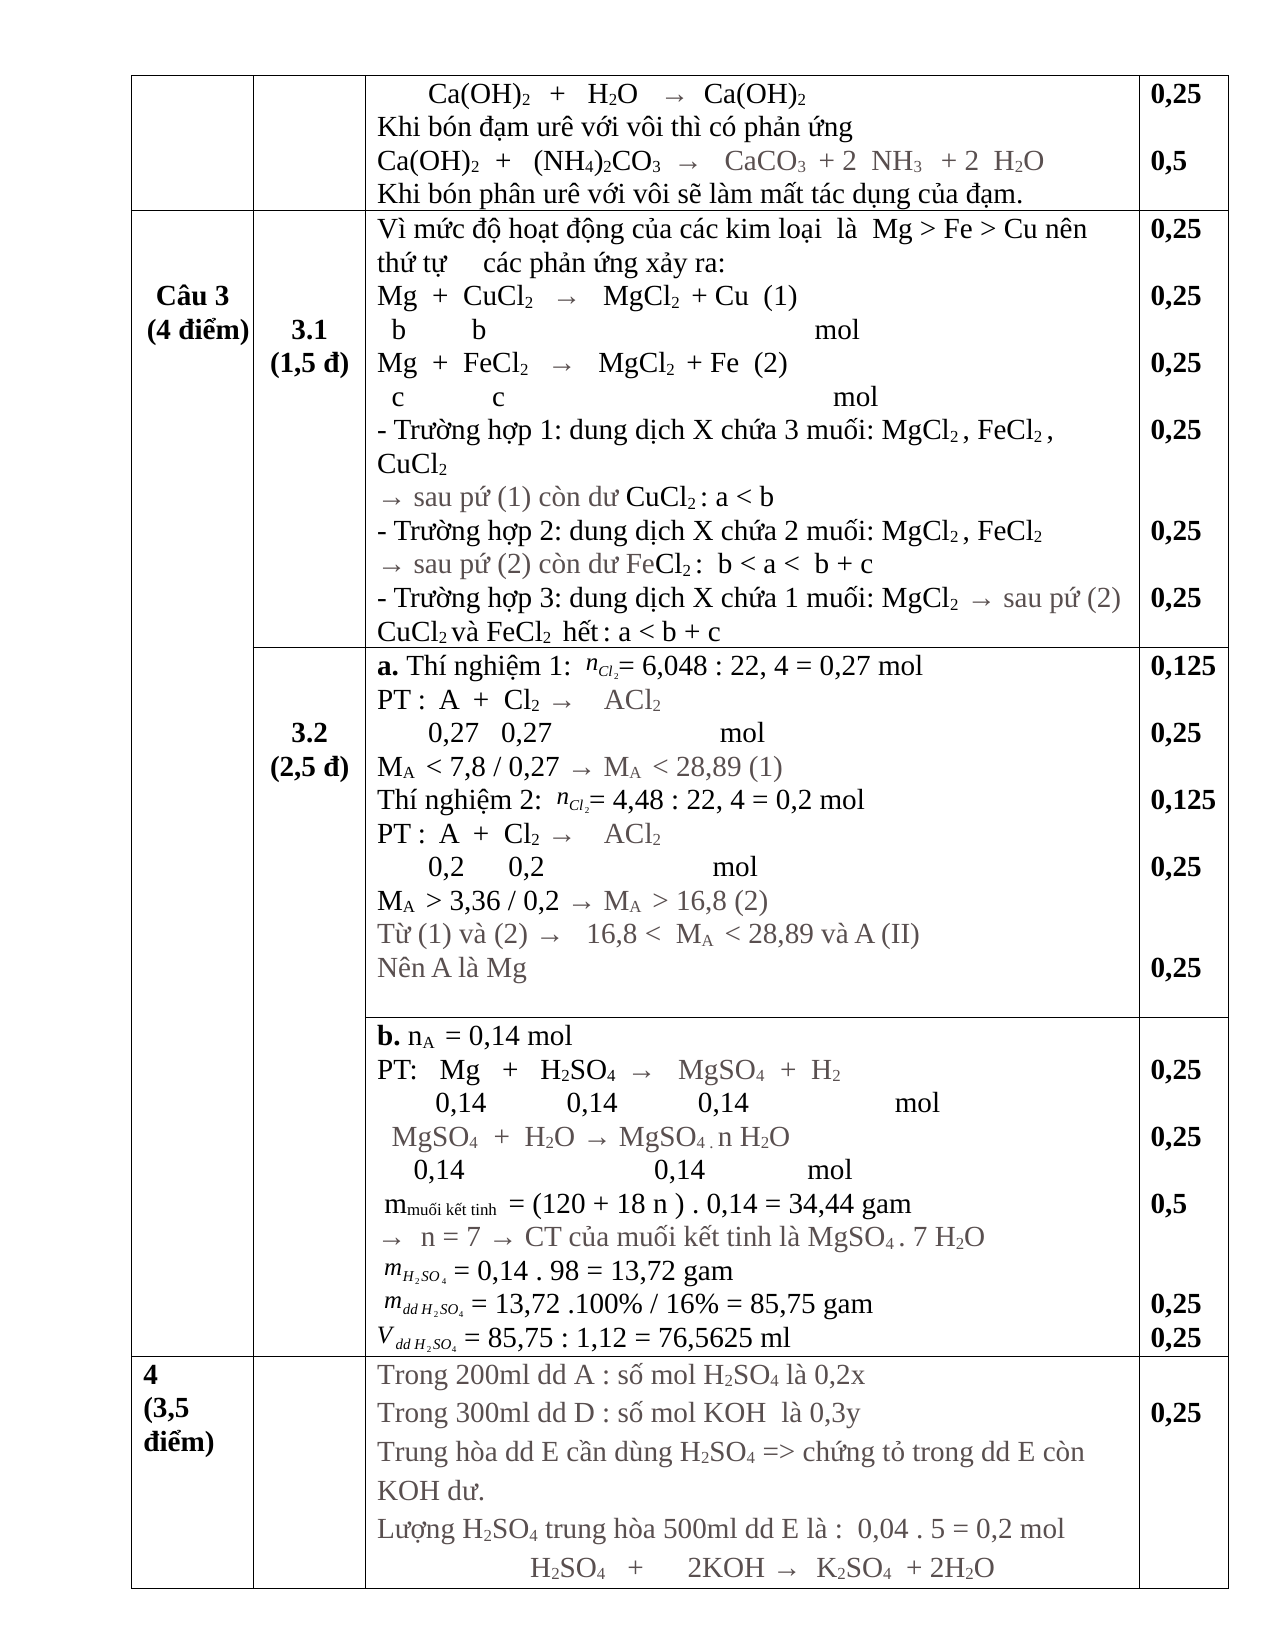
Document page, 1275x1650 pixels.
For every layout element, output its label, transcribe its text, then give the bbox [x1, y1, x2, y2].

table_cell a. Thí nghiệm 1: = 6,048 : 22, 4 = 0,27 mol PT : A + Cl2 → ACl2 0,27 0,27 mol MA < 7,8 / 0,27 → MA < 28,89 (1) Thí nghiệm 2: = 4,48 : 22, 4 = 0,2 mol PT : A + Cl2 → ACl2 0,2 0,2 mol MA > 3,36 / 0,2 → MA > 16,8 (2) Từ (1) và (2) → 16,8 < MA < 28,89 và A (II) Nên A là Mg [366, 648, 1139, 1017]
table_cell 3.2 (2,5 đ) [254, 648, 365, 1356]
table_cell b. nA = 0,14 mol PT: Mg + H2SO4 → MgSO4 + H2 0,14 0,14 0,14 mol MgSO4 + H2O → MgSO4 . n H2O 0,14 0,14 mol mmuối kết tinh = (120 + 18 n ) . 0,14 = 34,44 gam → n = 7 → CT của muối kết tinh là MgSO4 . 7 H2O = 0,14 . 98 = 13,72 gam = 13,72 .100% / 16% = 85,75 gam = 85,75 : 1,12 = 76,5625 ml [366, 1018, 1139, 1356]
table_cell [1140, 1357, 1228, 1588]
table_cell 4 (3,5 điểm) [132, 1357, 253, 1588]
table_cell 0,125 0,25 0,125 0,25 0,25 [1140, 648, 1228, 1017]
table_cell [366, 76, 1139, 210]
table_cell 0,25 0,25 0,25 0,25 0,25 0,25 [1140, 211, 1228, 647]
table_cell Câu 3 (4 điểm) [132, 211, 253, 1356]
table_cell 0,25 0,25 0,5 0,25 0,25 [1140, 1018, 1228, 1356]
table_cell Vì mức độ hoạt động của các kim loại là Mg > Fe > Cu nên thứ tự các phản ứng xảy ra: Mg + CuCl2 → MgCl2 + Cu (1) b b mol Mg + FeCl2 → MgCl2 + Fe (2) c c mol - Trường hợp 1: dung dịch X chứa 3 muối: MgCl2 , FeCl2 , CuCl2 → sau pứ (1) còn dư CuCl2 : a < b - Trường hợp 2: dung dịch X chứa 2 muối: MgCl2 , FeCl2 → sau pứ (2) còn dư FeCl2 : b < a < b + c - Trường hợp 3: dung dịch X chứa 1 muối: MgCl2 → sau pứ (2) CuCl2 và FeCl2 hết : a < b + c [366, 211, 1139, 647]
table_cell [254, 1357, 365, 1588]
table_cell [366, 1357, 1139, 1588]
table_cell 3.1 (1,5 đ) [254, 211, 365, 647]
table_cell 0,25 0,25 0,5 [1140, 76, 1228, 210]
